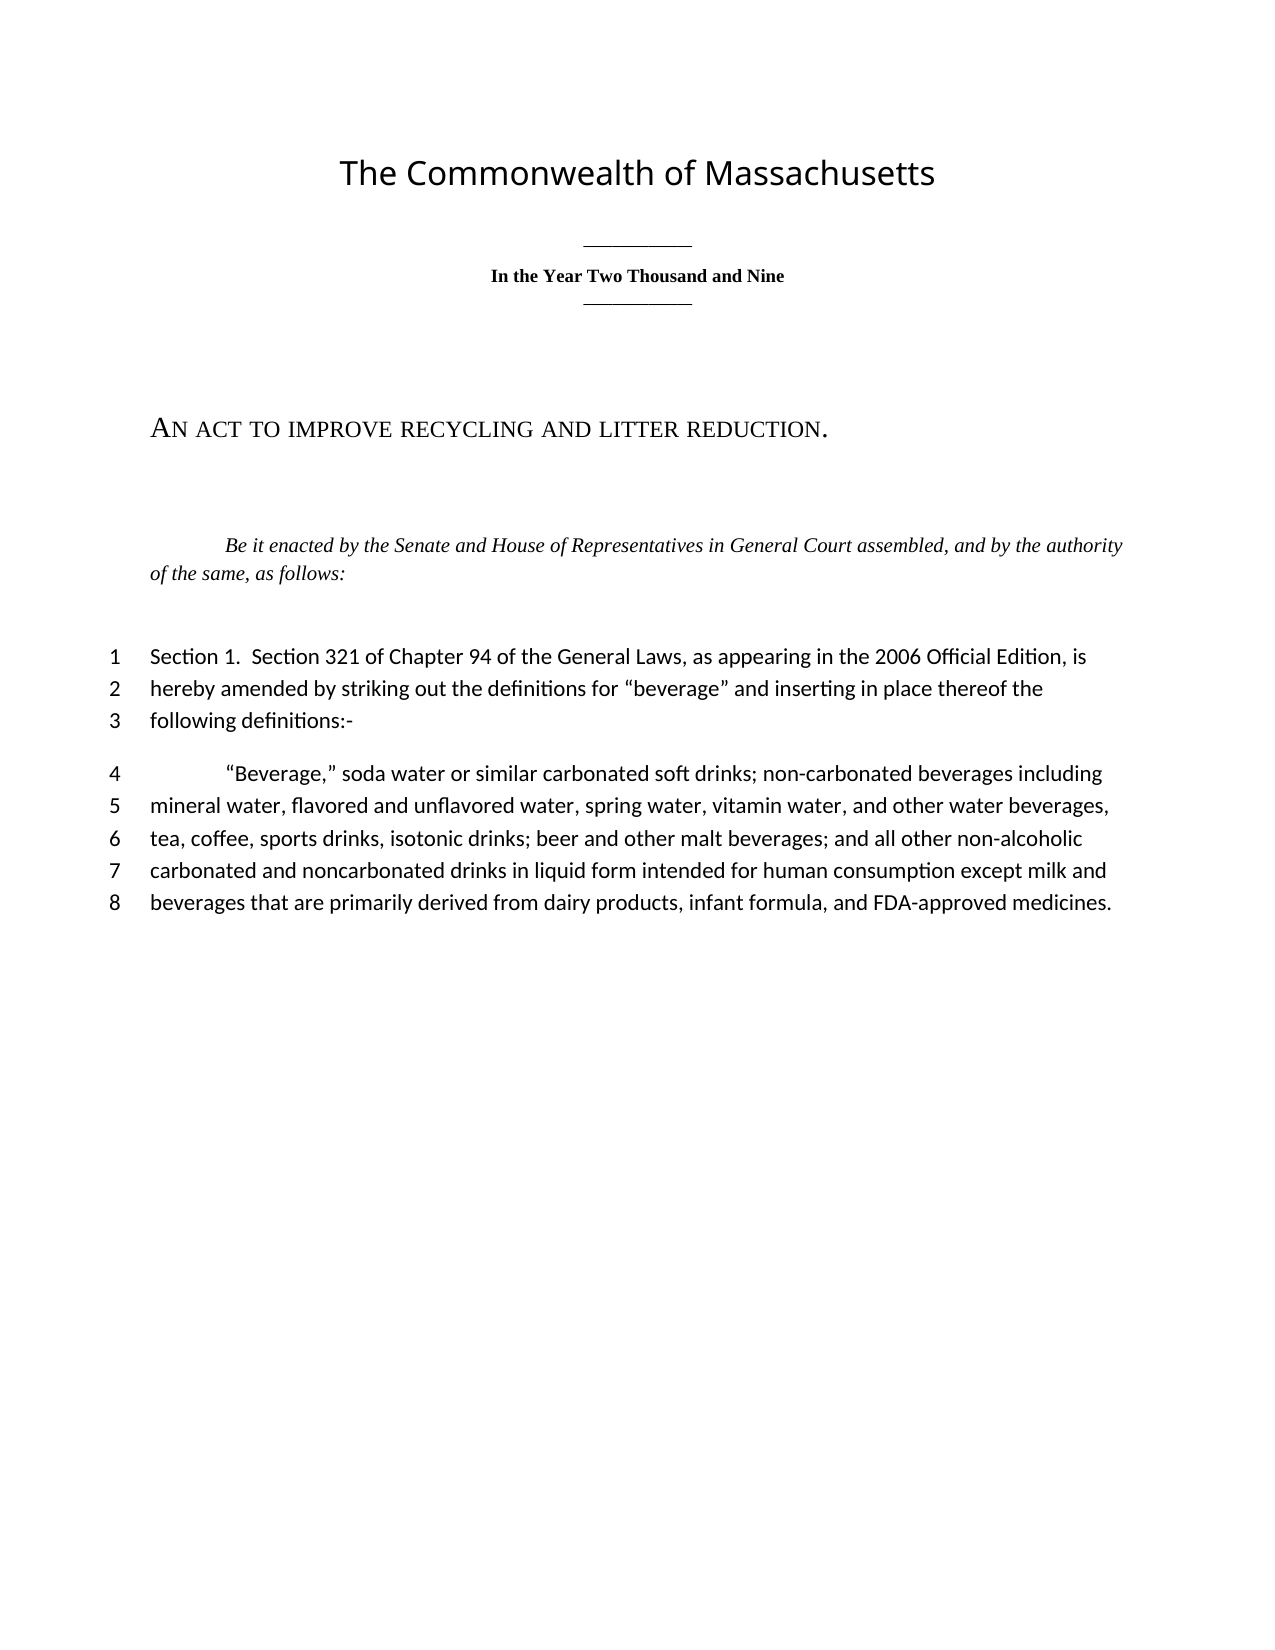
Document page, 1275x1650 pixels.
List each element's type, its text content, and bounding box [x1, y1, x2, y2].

text In the Year Two Thousand and Nine [150, 265, 1125, 287]
text Be it enacted by the Senate and House of Representatives in General Court assembled, and by the authority of the same, as follows: [150, 533, 1125, 617]
text _______________ [150, 232, 1125, 261]
text “Beverage,” soda water or similar carbonated soft drinks; non-carbonated beverages including mineral water, flavored and unflavored water, spring water, vitamin water, and other water beverages, tea, coffee, sports drinks, isotonic drinks; beer and other malt beverages; and all other non-alcoholic carbonated and noncarbonated drinks in liquid form intended for human consumption except milk and beverages that are primarily derived from dairy products, infant formula, and FDA-approved medicines. [150, 759, 1125, 916]
text _______________ [150, 290, 1125, 319]
text An act to improve recycling and litter reduction. [150, 410, 1125, 508]
text Section 1. Section 321 of Chapter 94 of the General Laws, as appearing in the 2006 Official Edition, is hereby amended by striking out the definitions for “beverage” and inserting in place thereof the following definitions:- [150, 642, 1125, 734]
text The Commonwealth of Massachusetts [150, 150, 1125, 228]
